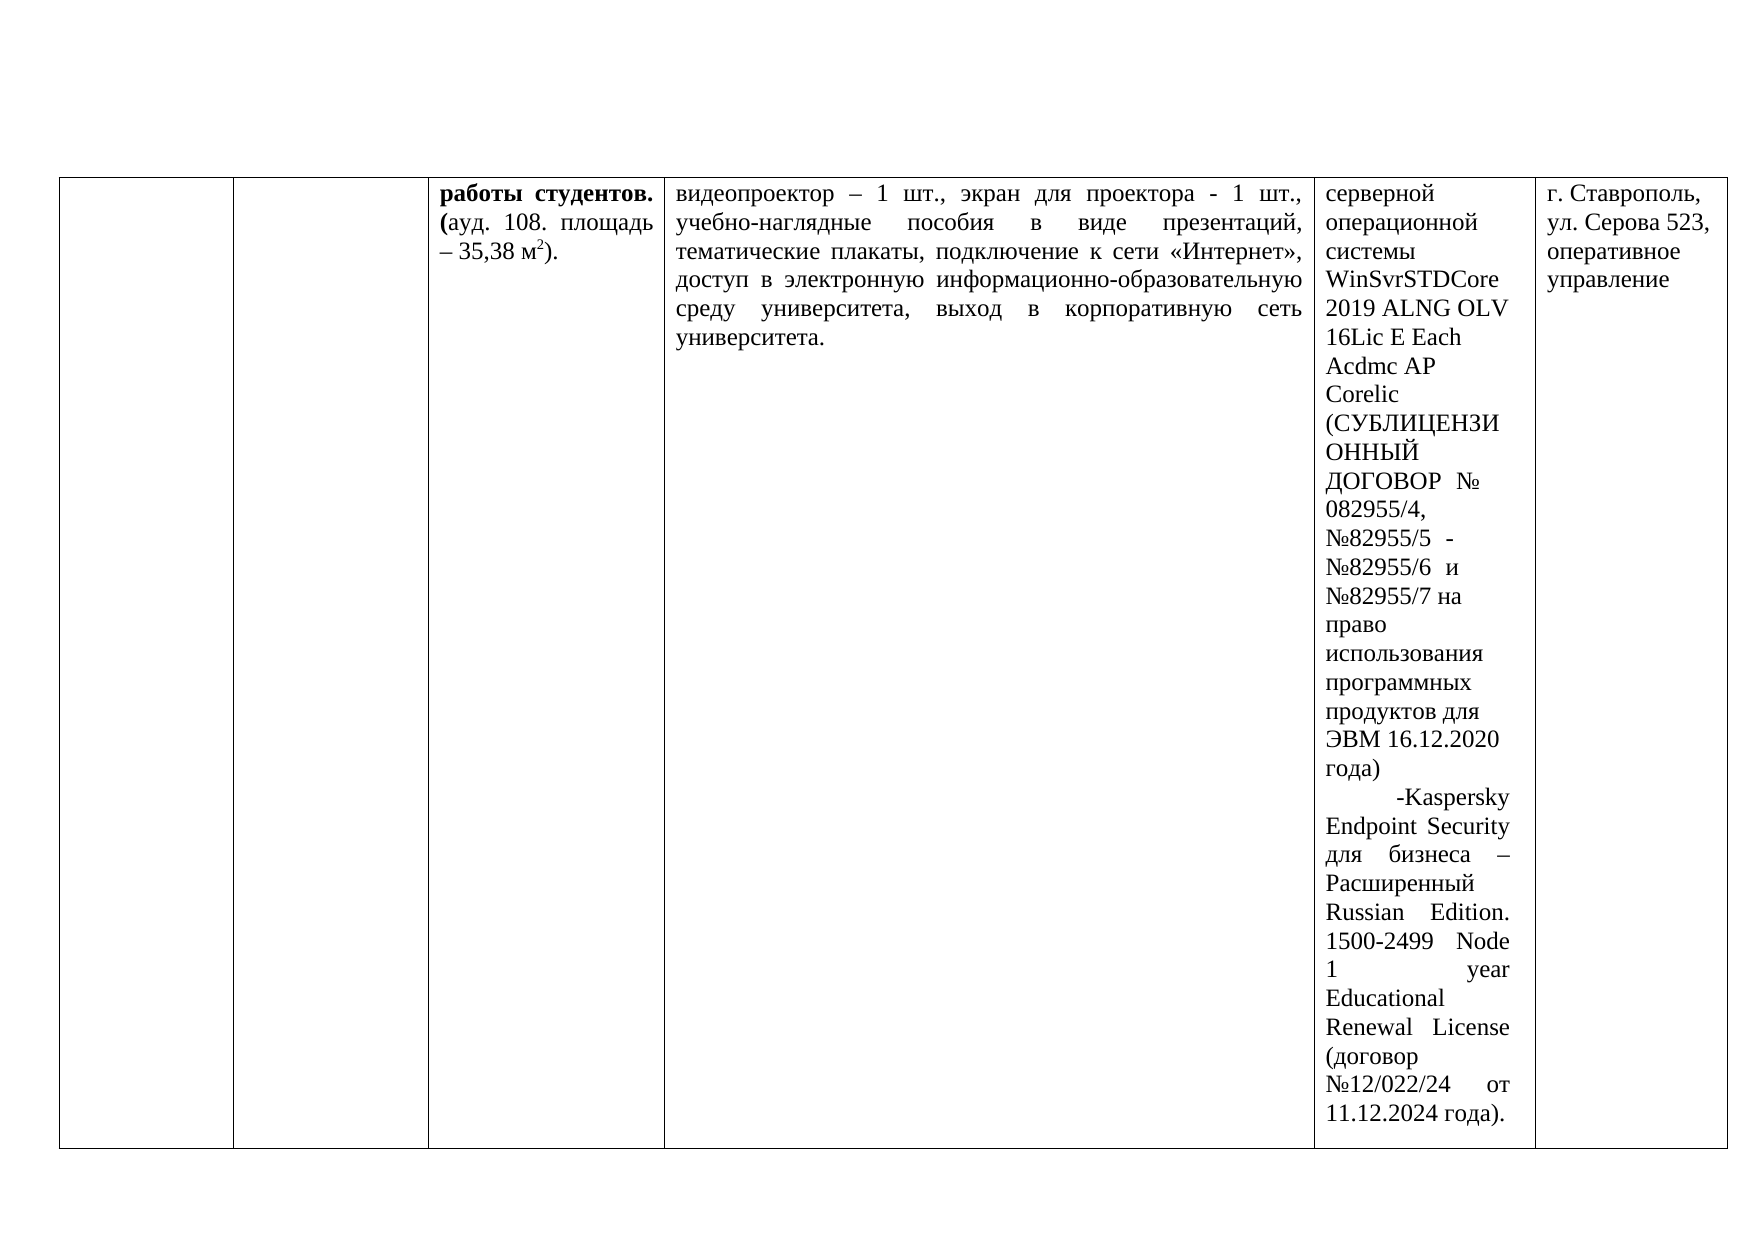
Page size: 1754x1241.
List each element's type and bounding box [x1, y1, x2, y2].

table_cell [429, 178, 664, 1148]
table_cell [234, 178, 428, 1148]
table_cell [60, 178, 233, 1148]
table_cell [665, 178, 1314, 1148]
table_cell [1315, 178, 1535, 1148]
table_cell [1536, 178, 1727, 1148]
